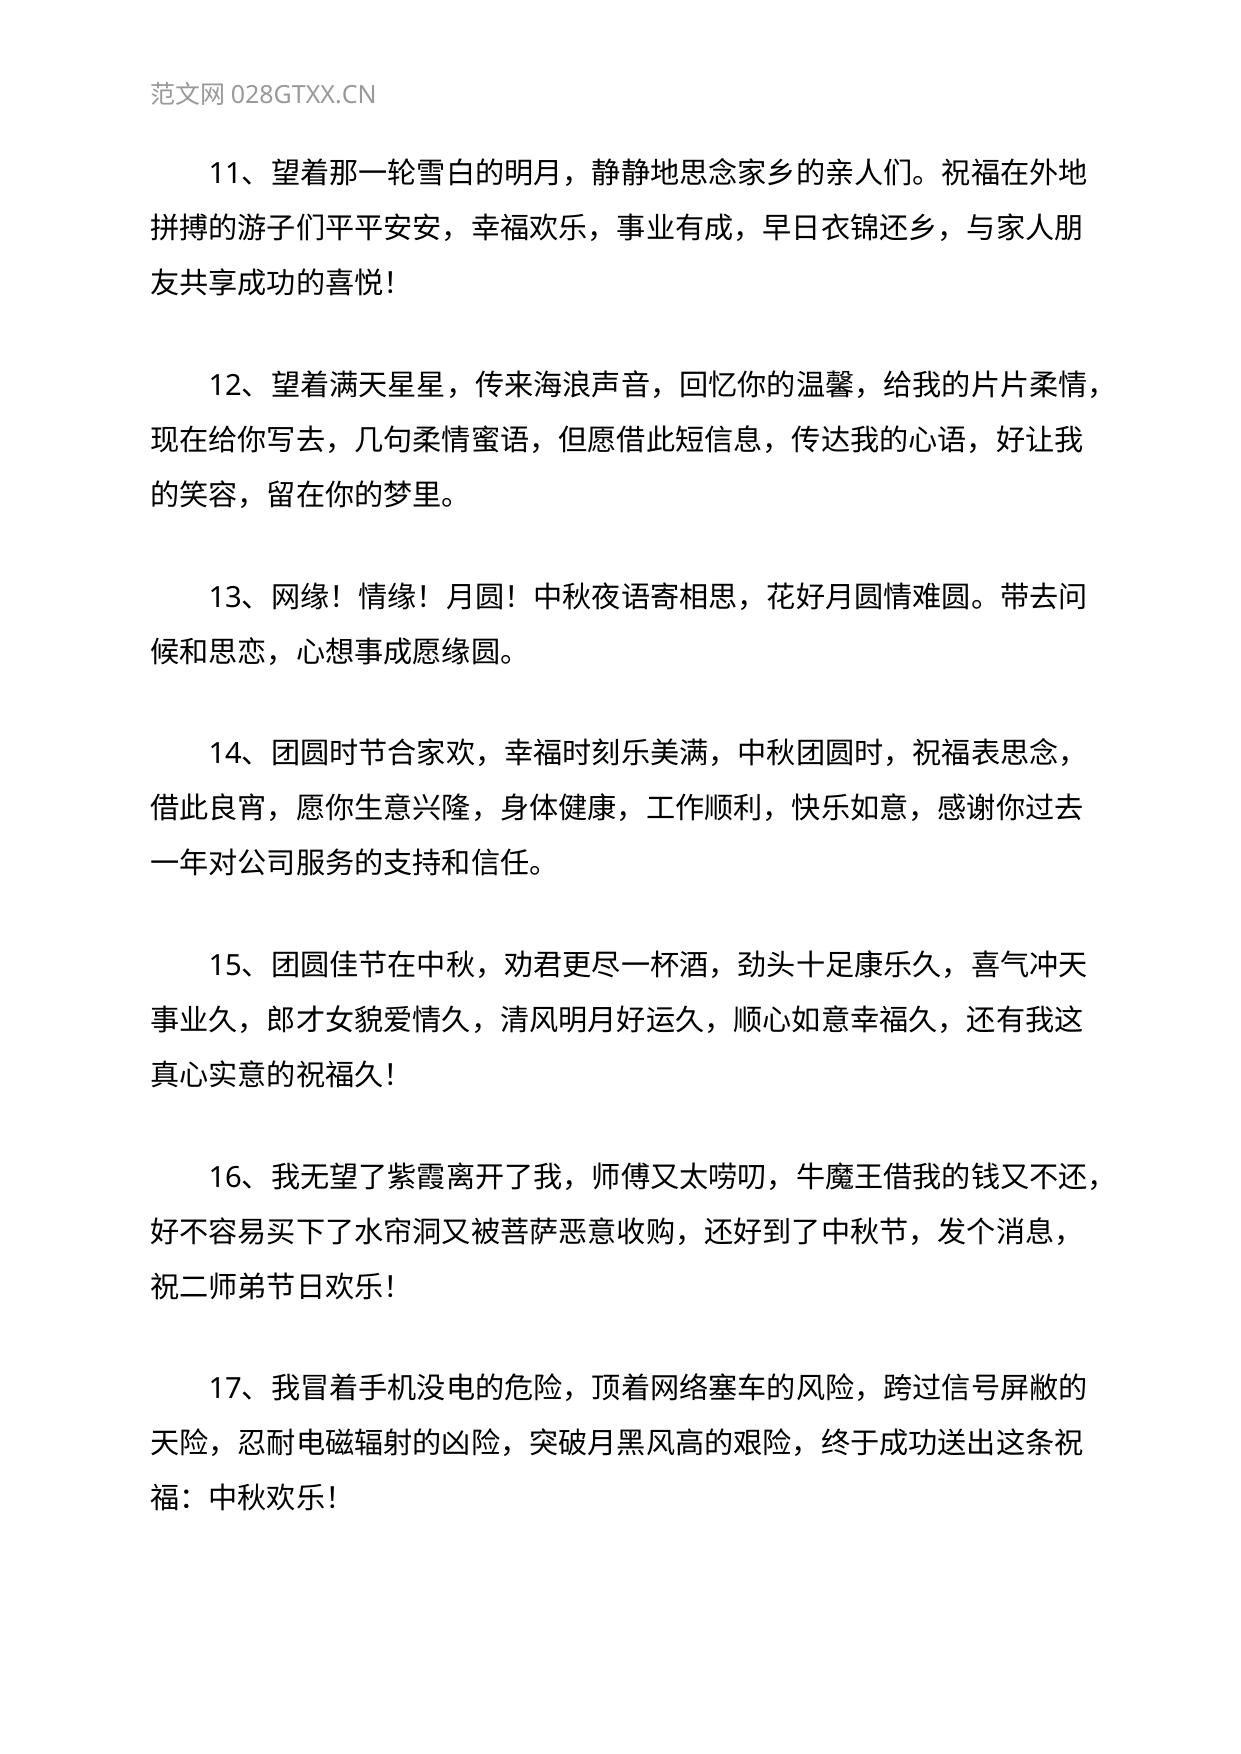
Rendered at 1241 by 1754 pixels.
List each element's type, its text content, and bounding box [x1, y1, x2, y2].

text 14、团圆时节合家欢，幸福时刻乐美满，中秋团圆时，祝福表思念，借此良宵，愿你生意兴隆，身体健康，工作顺利，快乐如意，感谢你过去一年对公司服务的支持和信任。 [150, 730, 1090, 882]
text 13、网缘！情缘！月圆！中秋夜语寄相思，花好月圆情难圆。带去问候和思恋，心想事成愿缘圆。 [150, 573, 1090, 671]
text 15、团圆佳节在中秋，劝君更尽一杯酒，劲头十足康乐久，喜气冲天事业久，郎才女貌爱情久，清风明月好运久，顺心如意幸福久，还有我这真心实意的祝福久！ [150, 942, 1090, 1094]
text 17、我冒着手机没电的危险，顶着网络塞车的风险，跨过信号屏敝的天险，忍耐电磁辐射的凶险，突破月黑风高的艰险，终于成功送出这条祝福：中秋欢乐！ [150, 1365, 1090, 1517]
text 11、望着那一轮雪白的明月，静静地思念家乡的亲人们。祝福在外地拼搏的游子们平平安安，幸福欢乐，事业有成，早日衣锦还乡，与家人朋友共享成功的喜悦！ [150, 150, 1090, 302]
text 16、我无望了紫霞离开了我，师傅又太唠叨，牛魔王借我的钱又不还，好不容易买下了水帘洞又被菩萨恶意收购，还好到了中秋节，发个消息，祝二师弟节日欢乐！ [150, 1153, 1090, 1306]
text 12、望着满天星星，传来海浪声音，回忆你的温馨，给我的片片柔情，现在给你写去，几句柔情蜜语，但愿借此短信息，传达我的心语，好让我的笑容，留在你的梦里。 [150, 362, 1090, 514]
